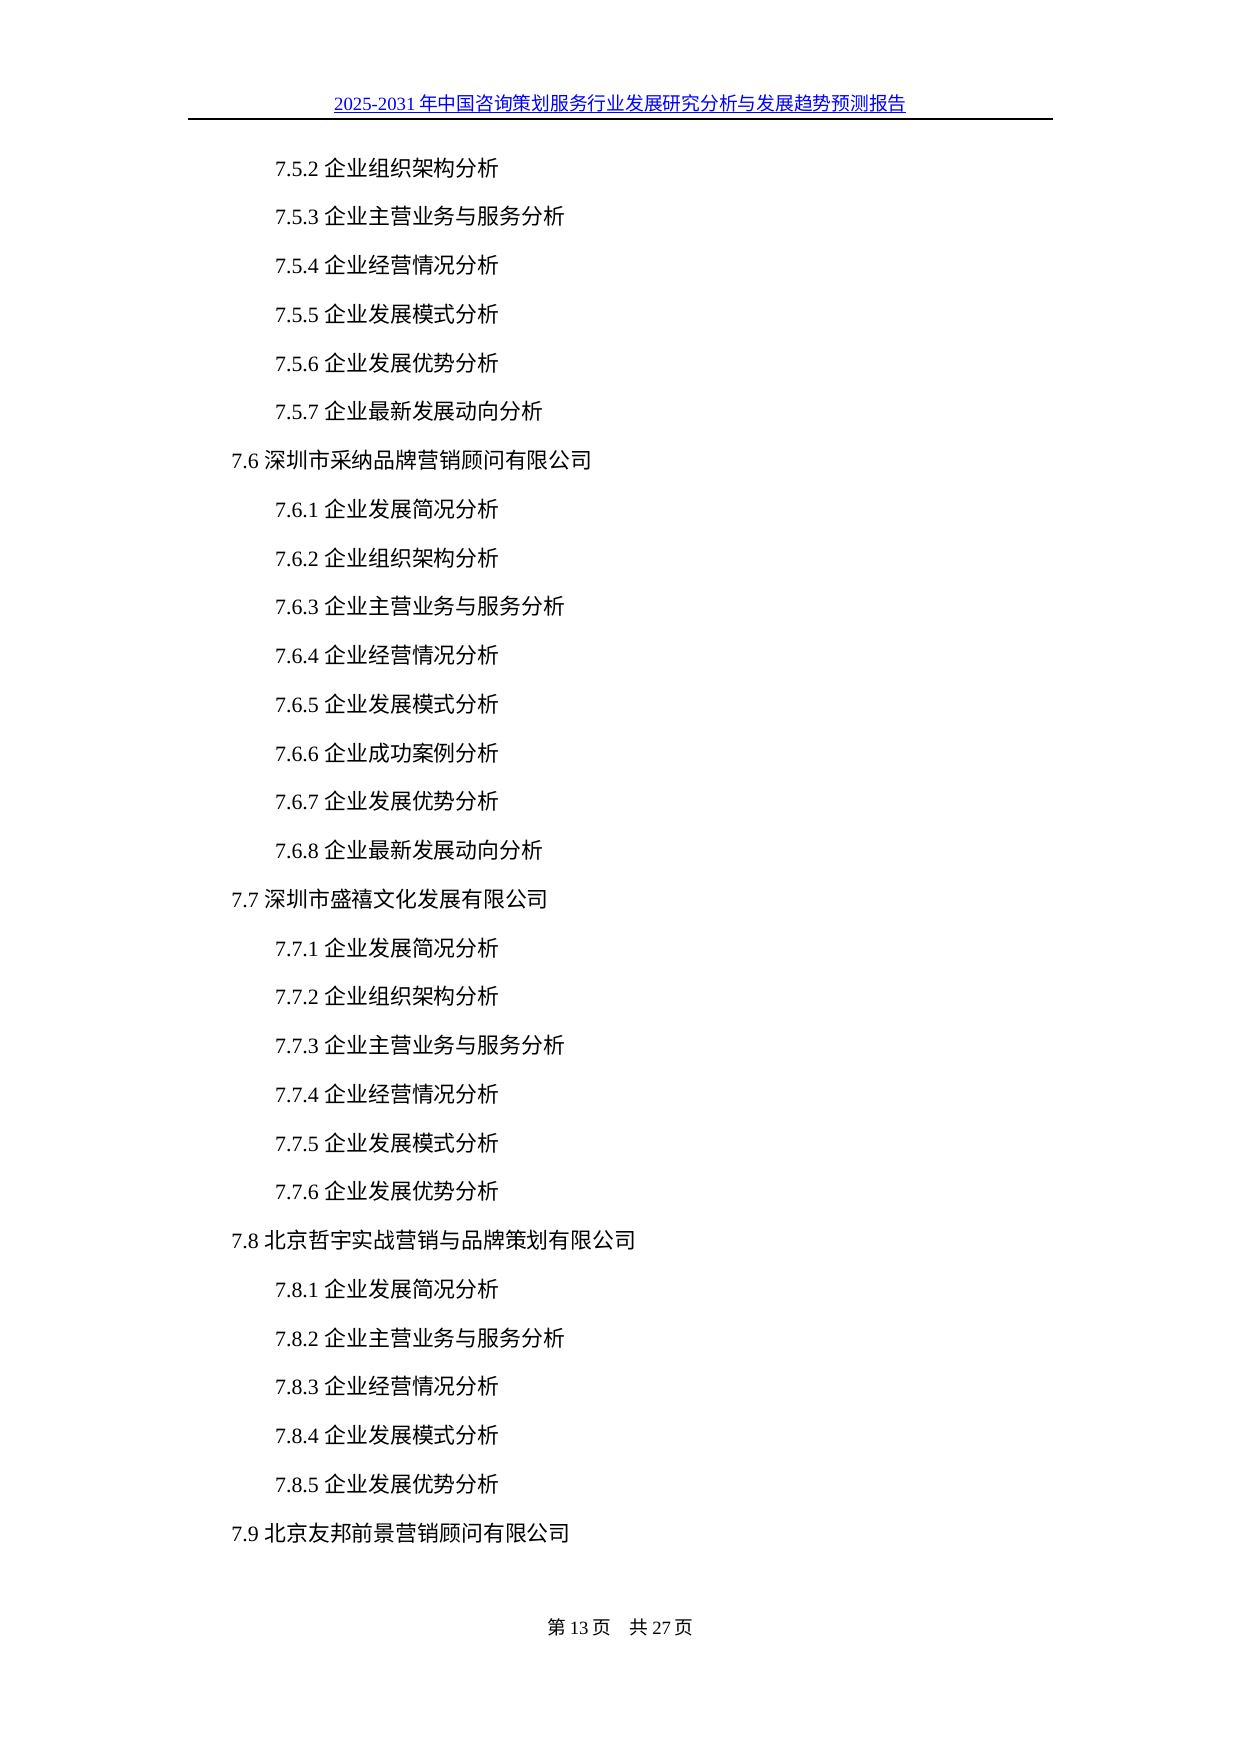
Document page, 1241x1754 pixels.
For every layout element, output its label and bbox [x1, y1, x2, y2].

text [187, 150, 1053, 1548]
